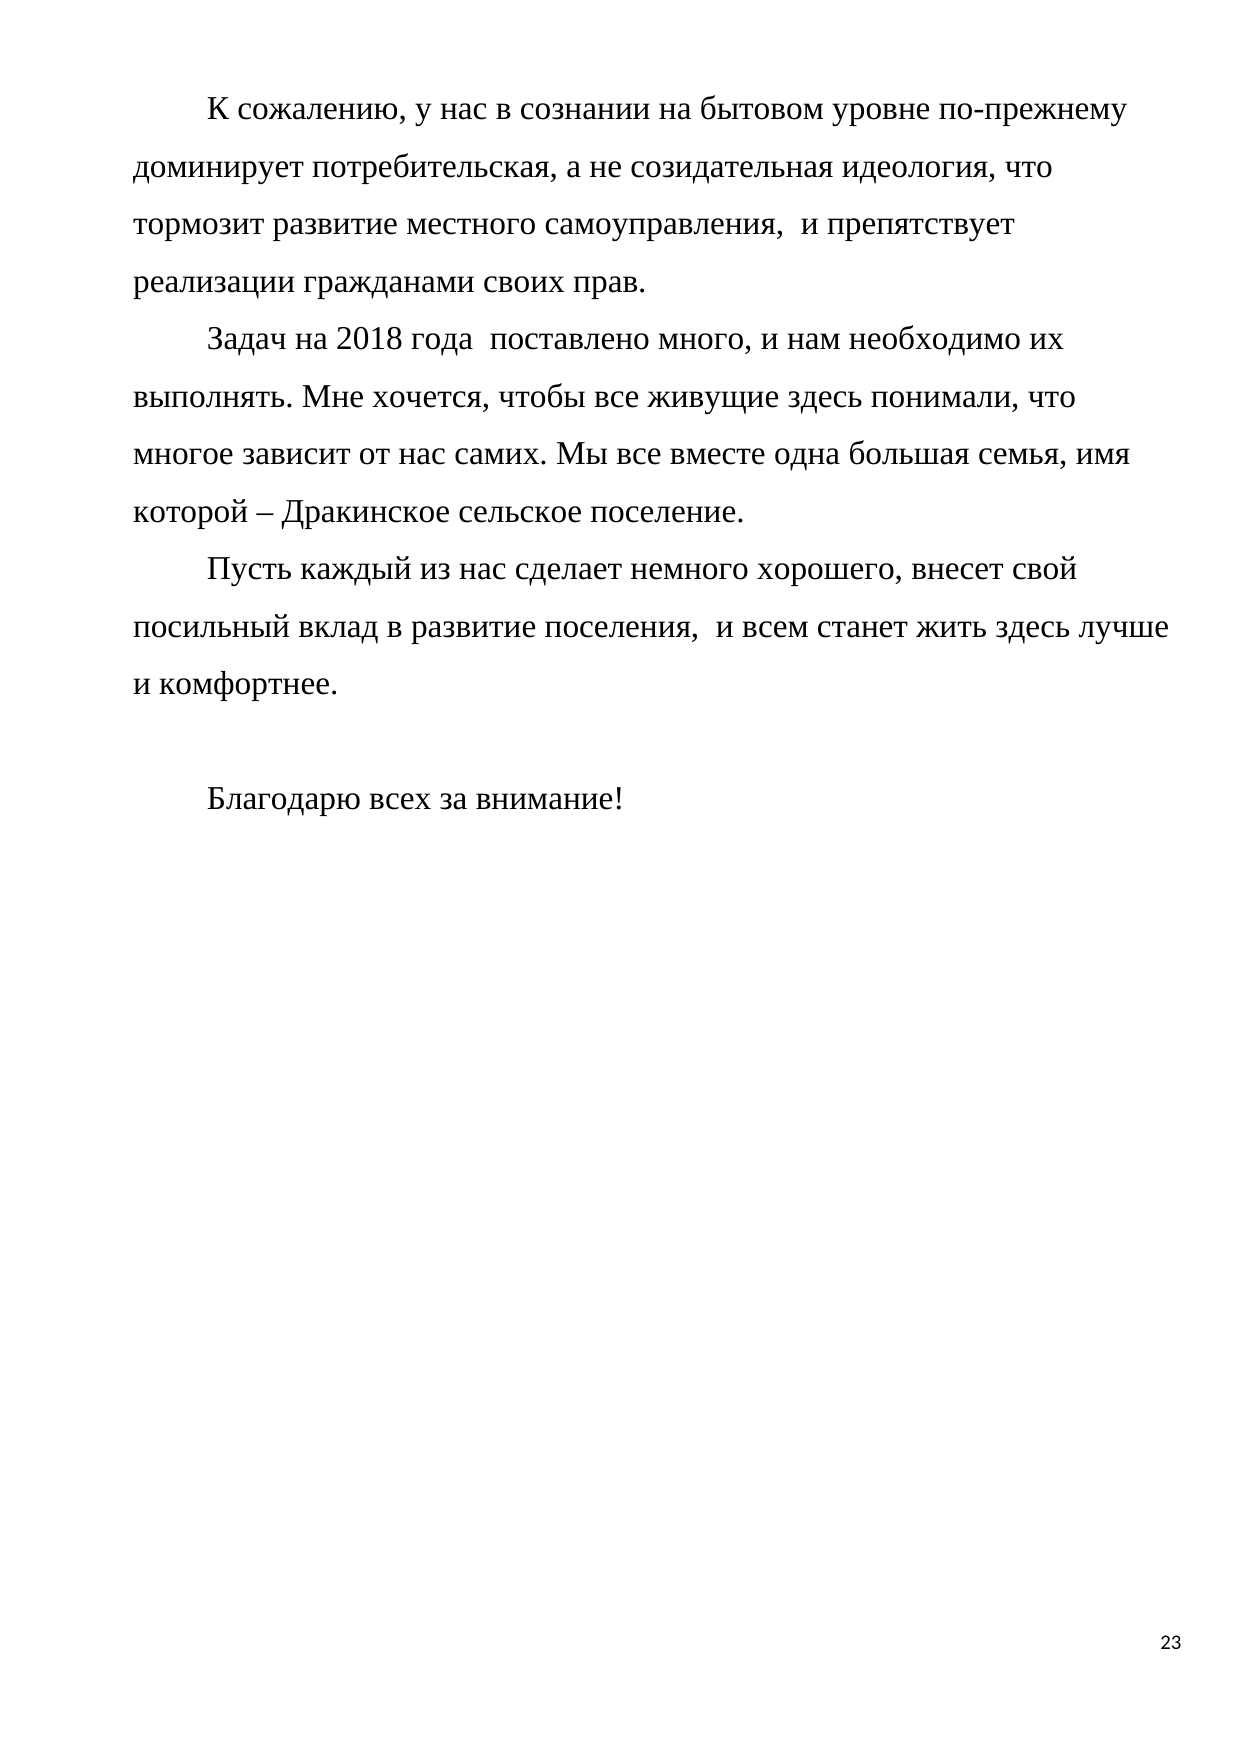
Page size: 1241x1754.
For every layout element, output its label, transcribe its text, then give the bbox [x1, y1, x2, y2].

text Благодарю всех за внимание! [133, 779, 1181, 817]
text К сожалению, у нас в сознании на бытовом уровне по-прежнему доминирует потребительская, а не созидательная идеология, что тормозит развитие местного самоуправления, и препятствует реализации гражданами своих прав. [133, 89, 1181, 299]
text Задач на 2018 года поставлено много, и нам необходимо их выполнять. Мне хочется, чтобы все живущие здесь понимали, что многое зависит от нас самих. Мы все вместе одна большая семья, имя которой – Дракинское сельское поселение. [133, 319, 1181, 529]
text Пусть каждый из нас сделает немного хорошего, внесет свой посильный вклад в развитие поселения, и всем станет жить здесь лучше и комфортнее. [133, 549, 1181, 702]
